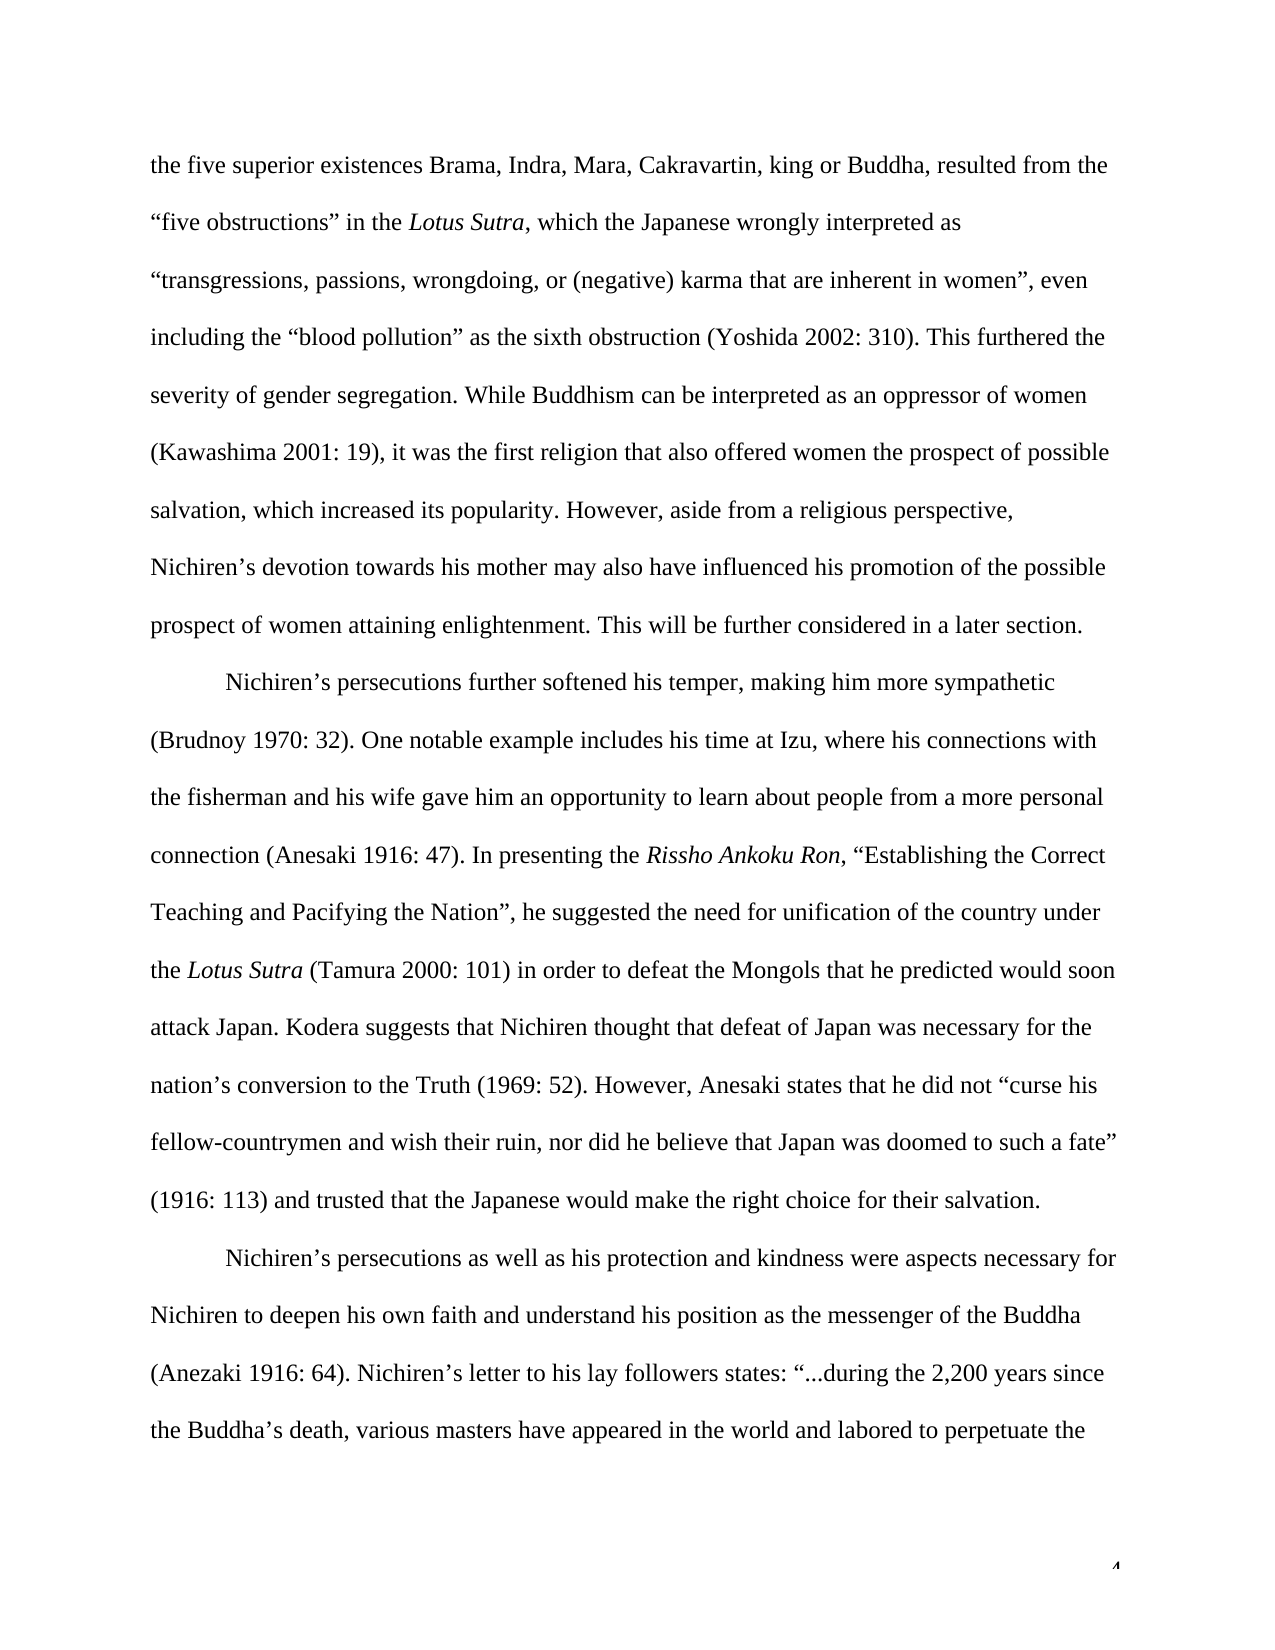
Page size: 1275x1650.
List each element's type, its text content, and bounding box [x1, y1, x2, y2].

text the five superior existences Brama, Indra, Mara, Cakravartin, king or Buddha, resulted from the “five obstructions” in the Lotus Sutra, which the Japanese wrongly interpreted as “transgressions, passions, wrongdoing, or (negative) karma that are inherent in women”, even including the “blood pollution” as the sixth obstruction (Yoshida 2002: 310). This furthered the severity of gender segregation. While Buddhism can be interpreted as an oppressor of women (Kawashima 2001: 19), it was the first religion that also offered women the prospect of possible salvation, which increased its popularity. However, aside from a religious perspective, Nichiren’s devotion towards his mother may also have influenced his promotion of the possible prospect of women attaining enlightenment. This will be further considered in a later section. [150, 150, 1112, 639]
text Nichiren’s persecutions as well as his protection and kindness were aspects necessary for Nichiren to deepen his own faith and understand his position as the messenger of the Buddha (Anezaki 1916: 64). Nichiren’s letter to his lay followers states: “...during the 2,200 years since the Buddha’s death, various masters have appeared in the world and labored to perpetuate the [150, 1243, 1119, 1444]
text Nichiren’s persecutions further softened his temper, making him more sympathetic (Brudnoy 1970: 32). One notable example includes his time at Izu, where his connections with the fisherman and his wife gave him an opportunity to learn about people from a more personal connection (Anesaki 1916: 47). In presenting the Rissho Ankoku Ron, “Establishing the Correct Teaching and Pacifying the Nation”, he suggested the need for unification of the country under the Lotus Sutra (Tamura 2000: 101) in order to defeat the Mongols that he predicted would soon attack Japan. Kodera suggests that Nichiren thought that defeat of Japan was necessary for the nation’s conversion to the Truth (1969: 52). However, Anesaki states that he did not “curse his fellow-countrymen and wish their ruin, nor did he believe that Japan was doomed to such a fate” (1916: 113) and trusted that the Japanese would make the right choice for their salvation. [150, 667, 1117, 1214]
